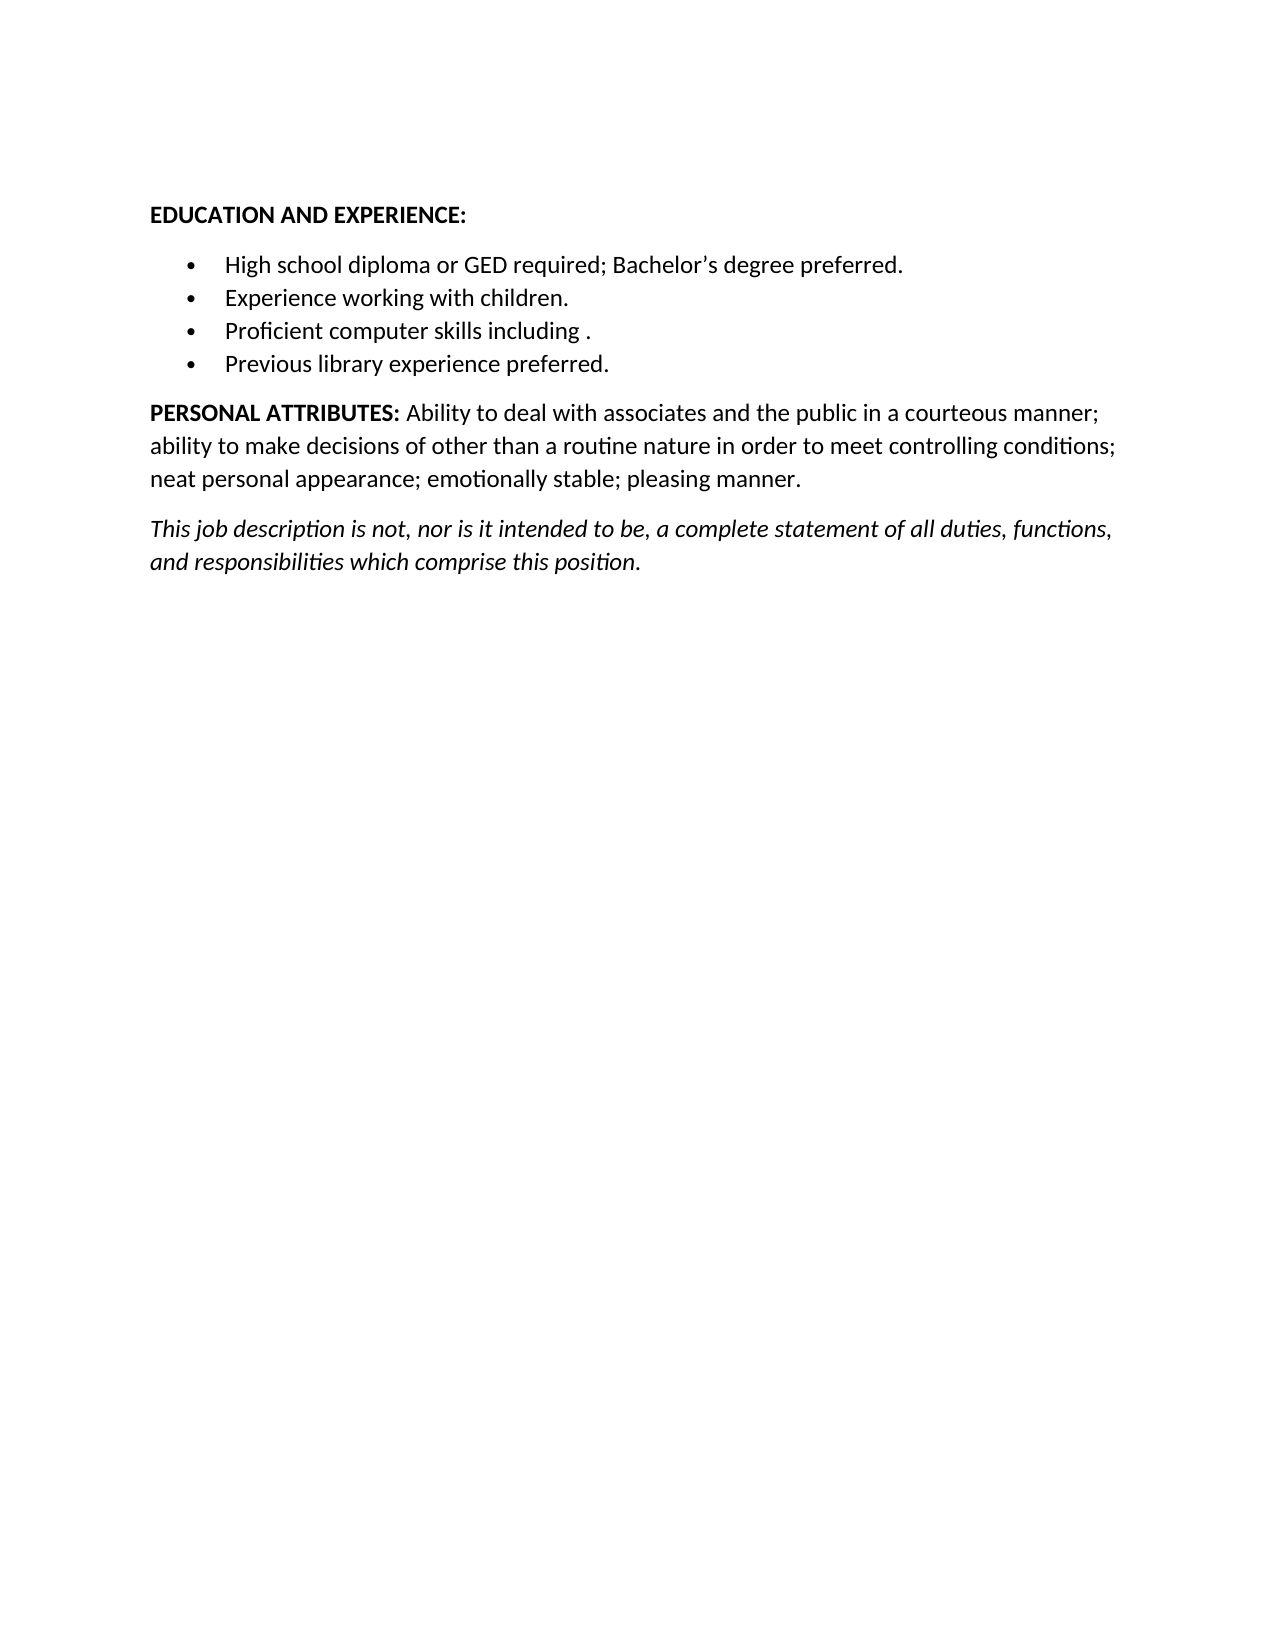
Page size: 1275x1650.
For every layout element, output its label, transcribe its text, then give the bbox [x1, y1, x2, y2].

list Previous library experience preferred. [187, 348, 1125, 378]
text This job description is not, nor is it intended to be, a complete statement of all duties, functions, and responsibilities which comprise this position. [150, 513, 1125, 576]
text PERSONAL ATTRIBUTES: Ability to deal with associates and the public in a courteous manner; ability to make decisions of other than a routine nature in order to meet controlling conditions; neat personal appearance; emotionally stable; pleasing manner. [150, 397, 1125, 494]
text EDUCATION AND EXPERIENCE: [150, 199, 1125, 230]
list Experience working with children. [187, 282, 1125, 313]
list Proficient computer skills including . [187, 315, 1125, 346]
list High school diploma or GED required; Bachelor’s degree preferred. [187, 249, 1125, 280]
